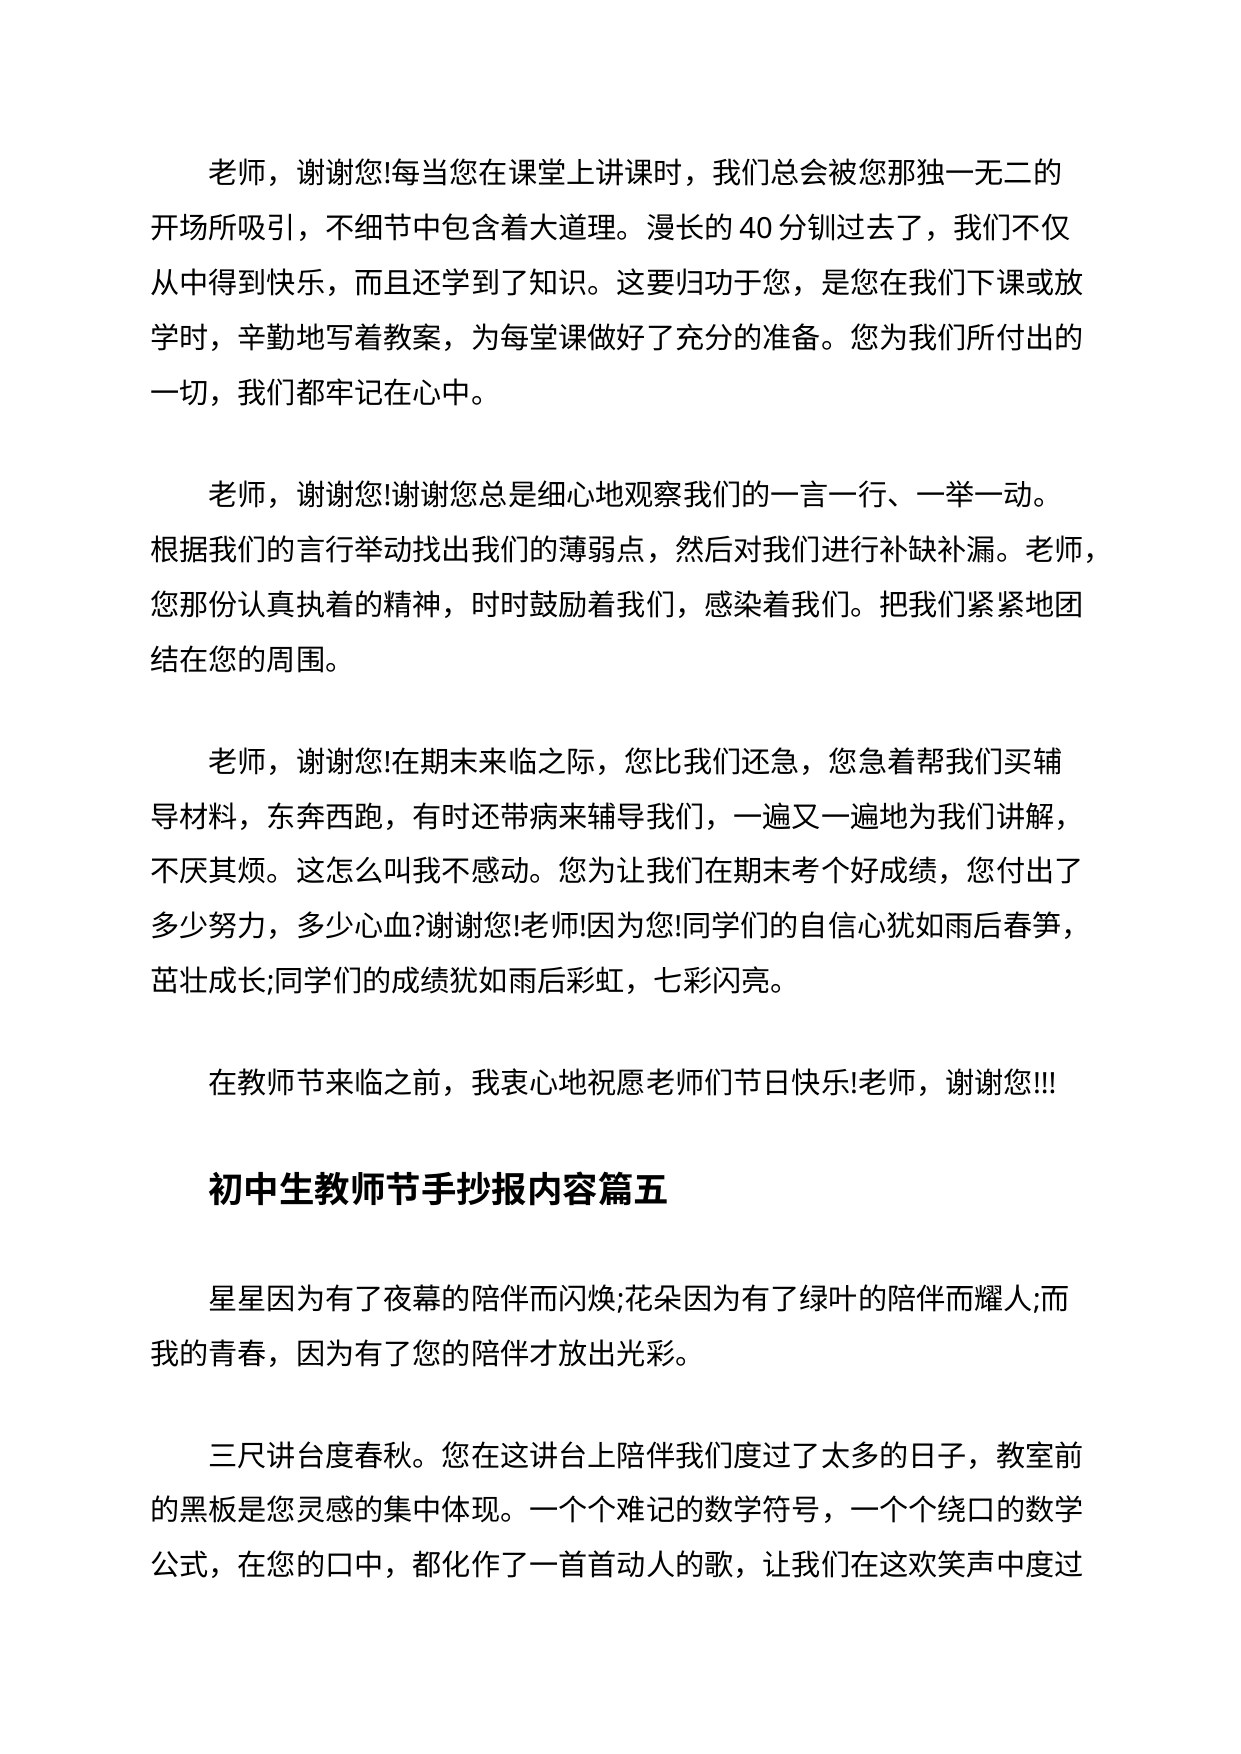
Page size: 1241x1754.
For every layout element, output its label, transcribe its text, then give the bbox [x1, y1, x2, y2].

text 初中生教师节手抄报内容篇五 [150, 1162, 1090, 1213]
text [150, 1432, 1090, 1584]
text 老师，谢谢您!谢谢您总是细心地观察我们的一言一行、一举一动。根据我们的言行举动找出我们的薄弱点，然后对我们进行补缺补漏。老师，您那份认真执着的精神，时时鼓励着我们，感染着我们。把我们紧紧地团结在您的周围。 [150, 472, 1090, 679]
text 老师，谢谢您!在期末来临之际，您比我们还急，您急着帮我们买辅导材料，东奔西跑，有时还带病来辅导我们，一遍又一遍地为我们讲解，不厌其烦。这怎么叫我不感动。您为让我们在期末考个好成绩，您付出了多少努力，多少心血?谢谢您!老师!因为您!同学们的自信心犹如雨后春笋，茁壮成长;同学们的成绩犹如雨后彩虹，七彩闪亮。 [150, 738, 1090, 1000]
text 星星因为有了夜幕的陪伴而闪焕;花朵因为有了绿叶的陪伴而耀人;而我的青春，因为有了您的陪伴才放出光彩。 [150, 1275, 1090, 1373]
text 老师，谢谢您!每当您在课堂上讲课时，我们总会被您那独一无二的开场所吸引，不细节中包含着大道理。漫长的40分钏过去了，我们不仅从中得到快乐，而且还学到了知识。这要归功于您，是您在我们下课或放学时，辛勤地写着教案，为每堂课做好了充分的准备。您为我们所付出的一切，我们都牢记在心中。 [150, 150, 1090, 412]
text 在教师节来临之前，我衷心地祝愿老师们节日快乐!老师，谢谢您!!! [150, 1060, 1090, 1102]
